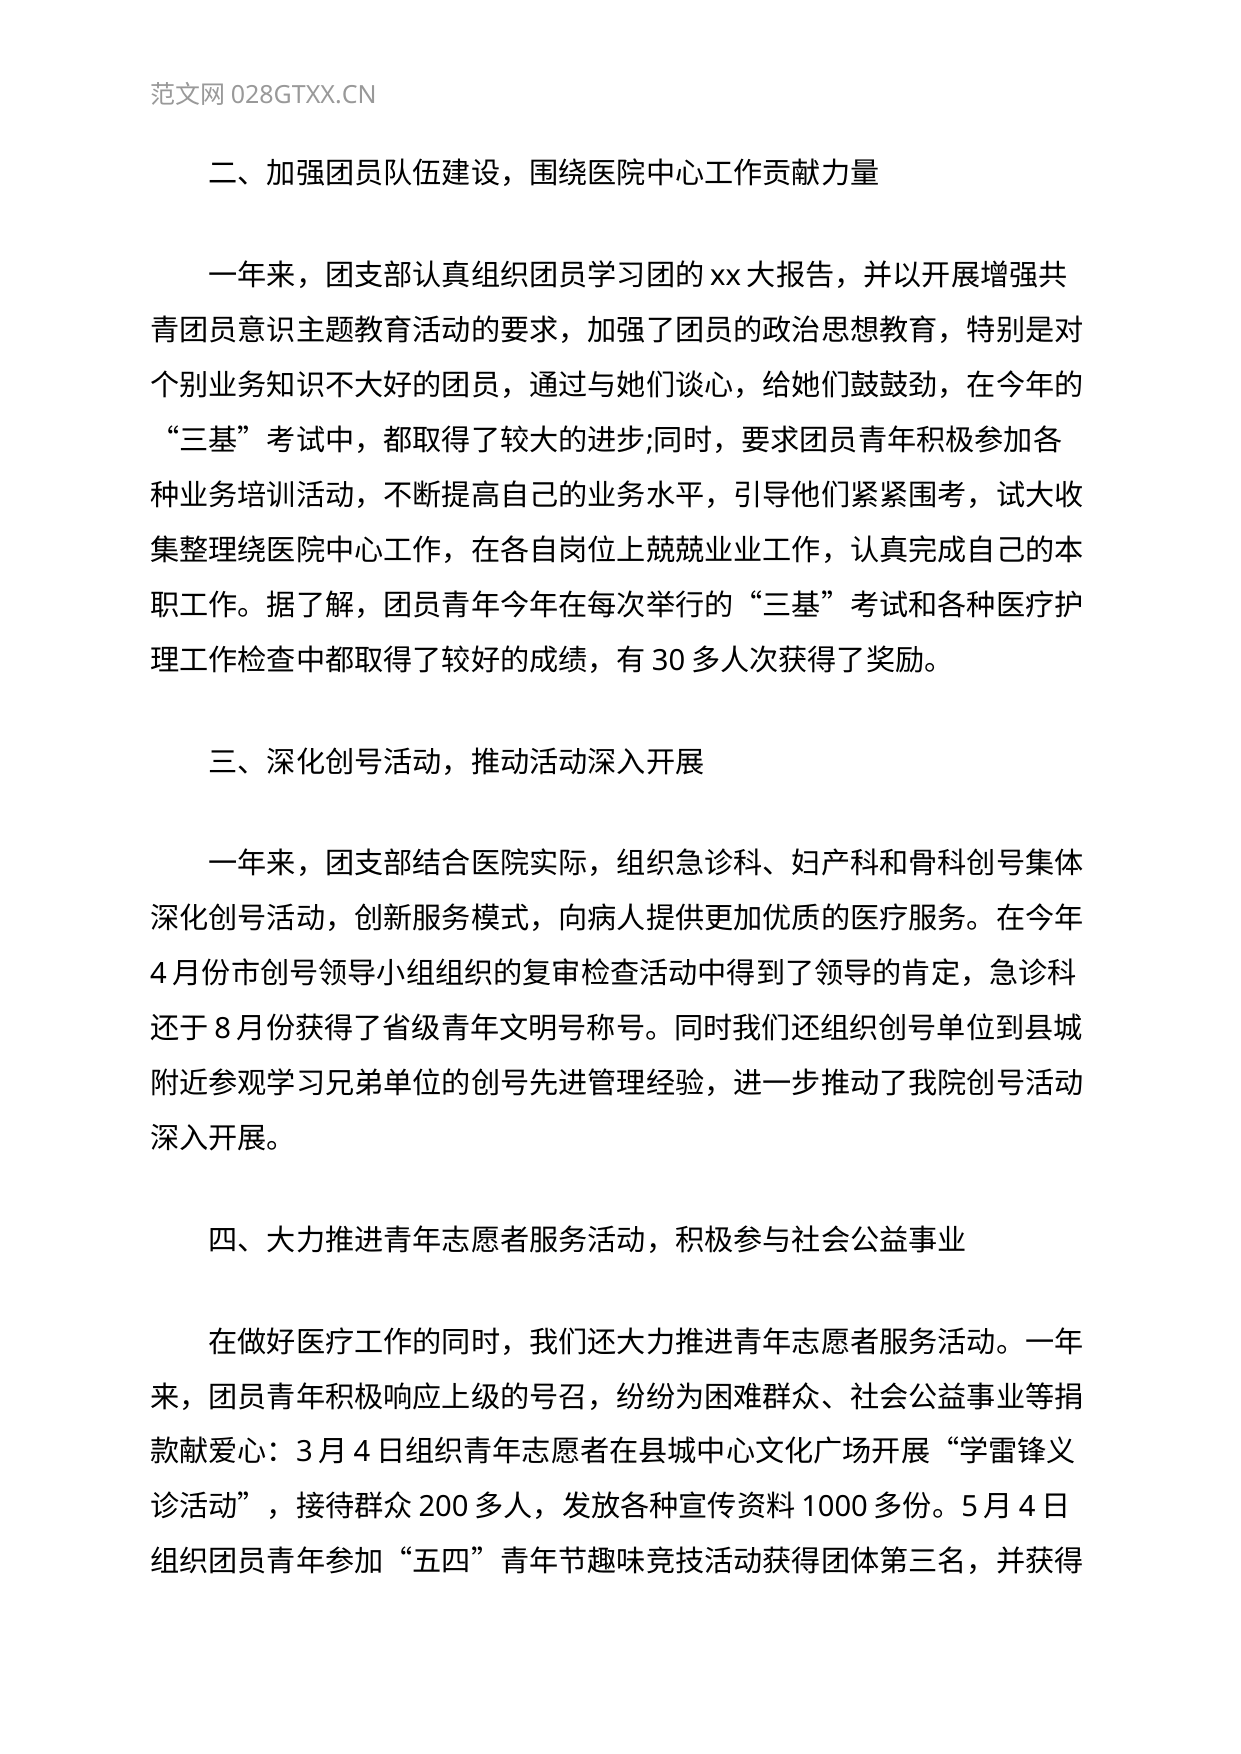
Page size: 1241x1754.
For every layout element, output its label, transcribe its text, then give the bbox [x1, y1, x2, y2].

text 一年来，团支部认真组织团员学习团的xx大报告，并以开展增强共青团员意识主题教育活动的要求，加强了团员的政治思想教育，特别是对个别业务知识不大好的团员，通过与她们谈心，给她们鼓鼓劲，在今年的“三基”考试中，都取得了较大的进步;同时，要求团员青年积极参加各种业务培训活动，不断提高自己的业务水平，引导他们紧紧围考，试大收集整理绕医院中心工作，在各自岗位上兢兢业业工作，认真完成自己的本职工作。据了解，团员青年今年在每次举行的“三基”考试和各种医疗护理工作检查中都取得了较好的成绩，有30多人次获得了奖励。 [150, 252, 1090, 679]
text 一年来，团支部结合医院实际，组织急诊科、妇产科和骨科创号集体深化创号活动，创新服务模式，向病人提供更加优质的医疗服务。在今年4月份市创号领导小组组织的复审检查活动中得到了领导的肯定，急诊科还于8月份获得了省级青年文明号称号。同时我们还组织创号单位到县城附近参观学习兄弟单位的创号先进管理经验，进一步推动了我院创号活动深入开展。 [150, 840, 1090, 1157]
text 二、加强团员队伍建设，围绕医院中心工作贡献力量 [150, 150, 1090, 192]
text 三、深化创号活动，推动活动深入开展 [150, 738, 1090, 781]
text 四、大力推进青年志愿者服务活动，积极参与社会公益事业 [150, 1216, 1090, 1259]
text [150, 1318, 1090, 1580]
